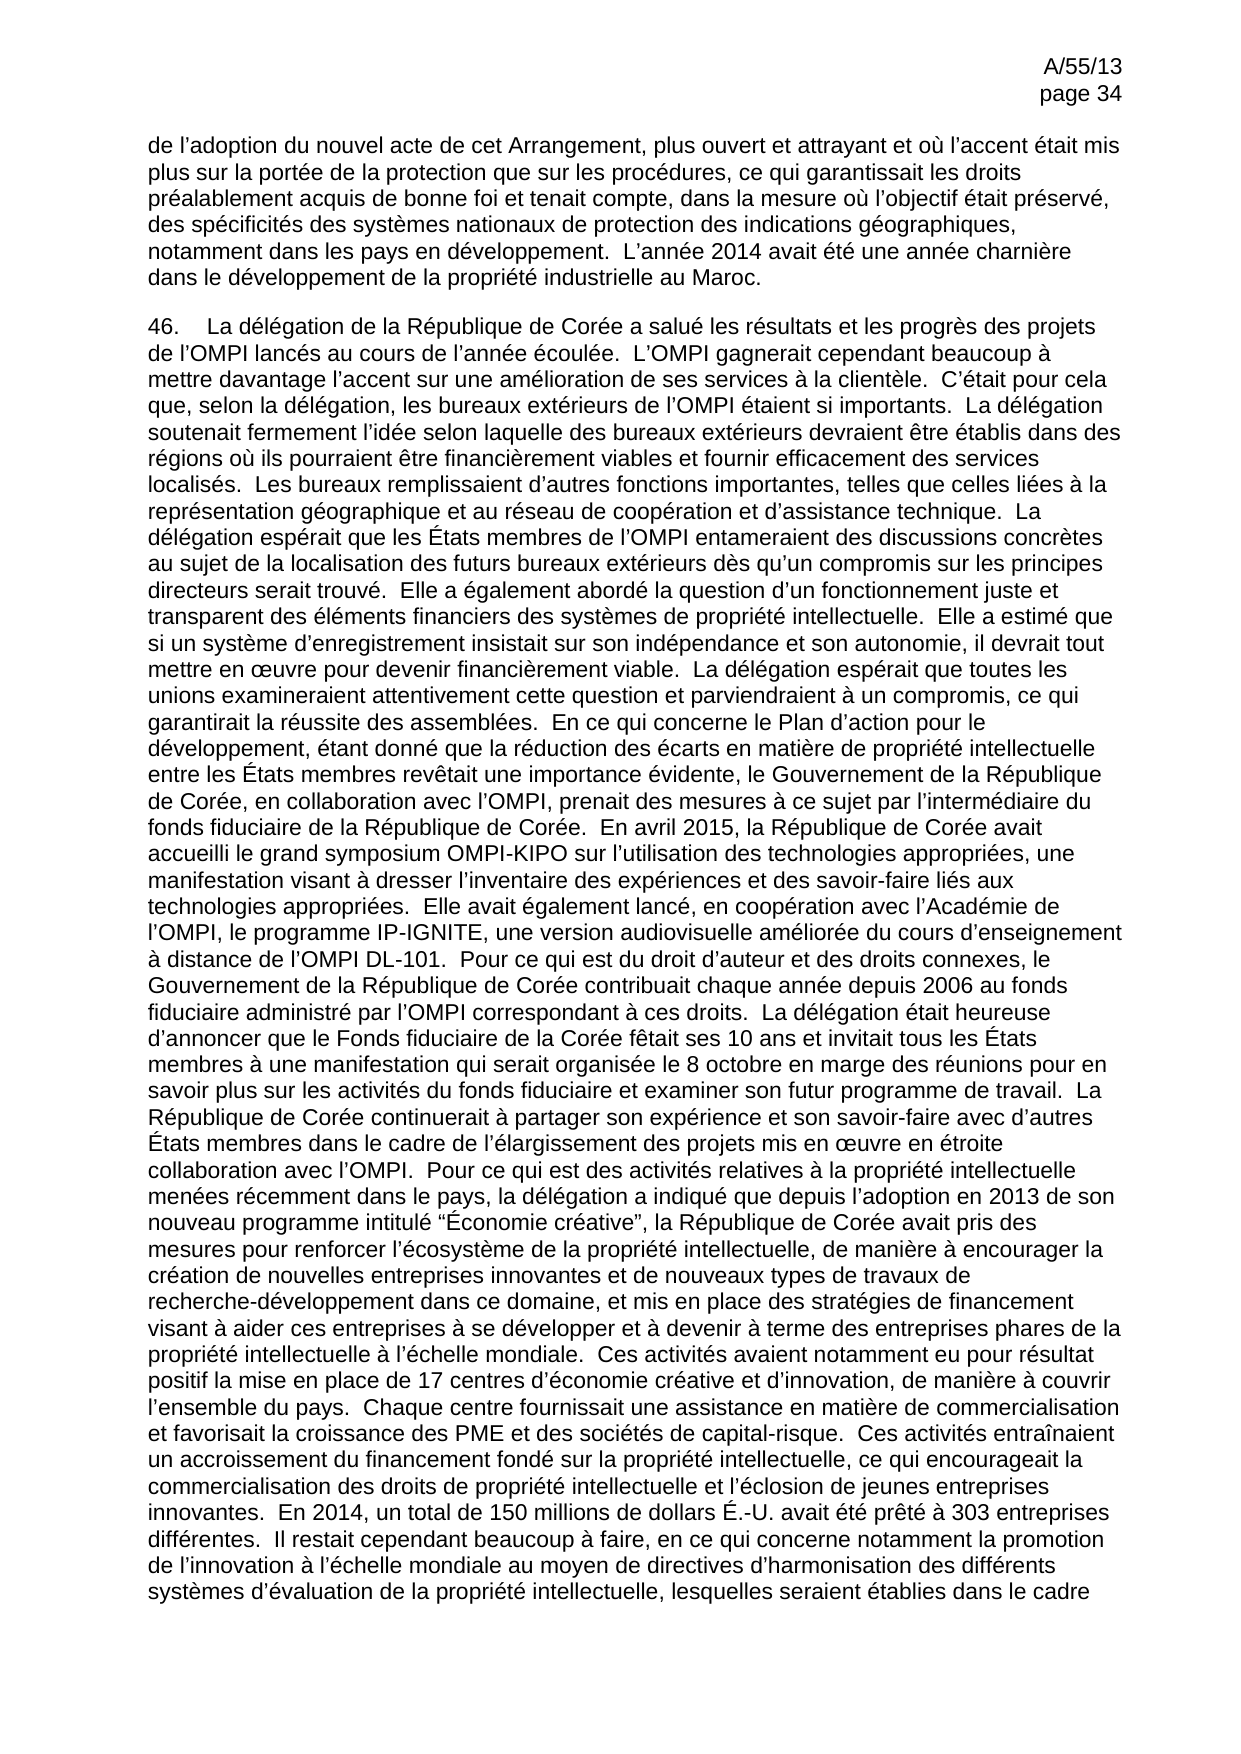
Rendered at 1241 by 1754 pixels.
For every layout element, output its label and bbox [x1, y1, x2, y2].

text [148, 313, 1122, 1604]
text [148, 132, 1122, 290]
